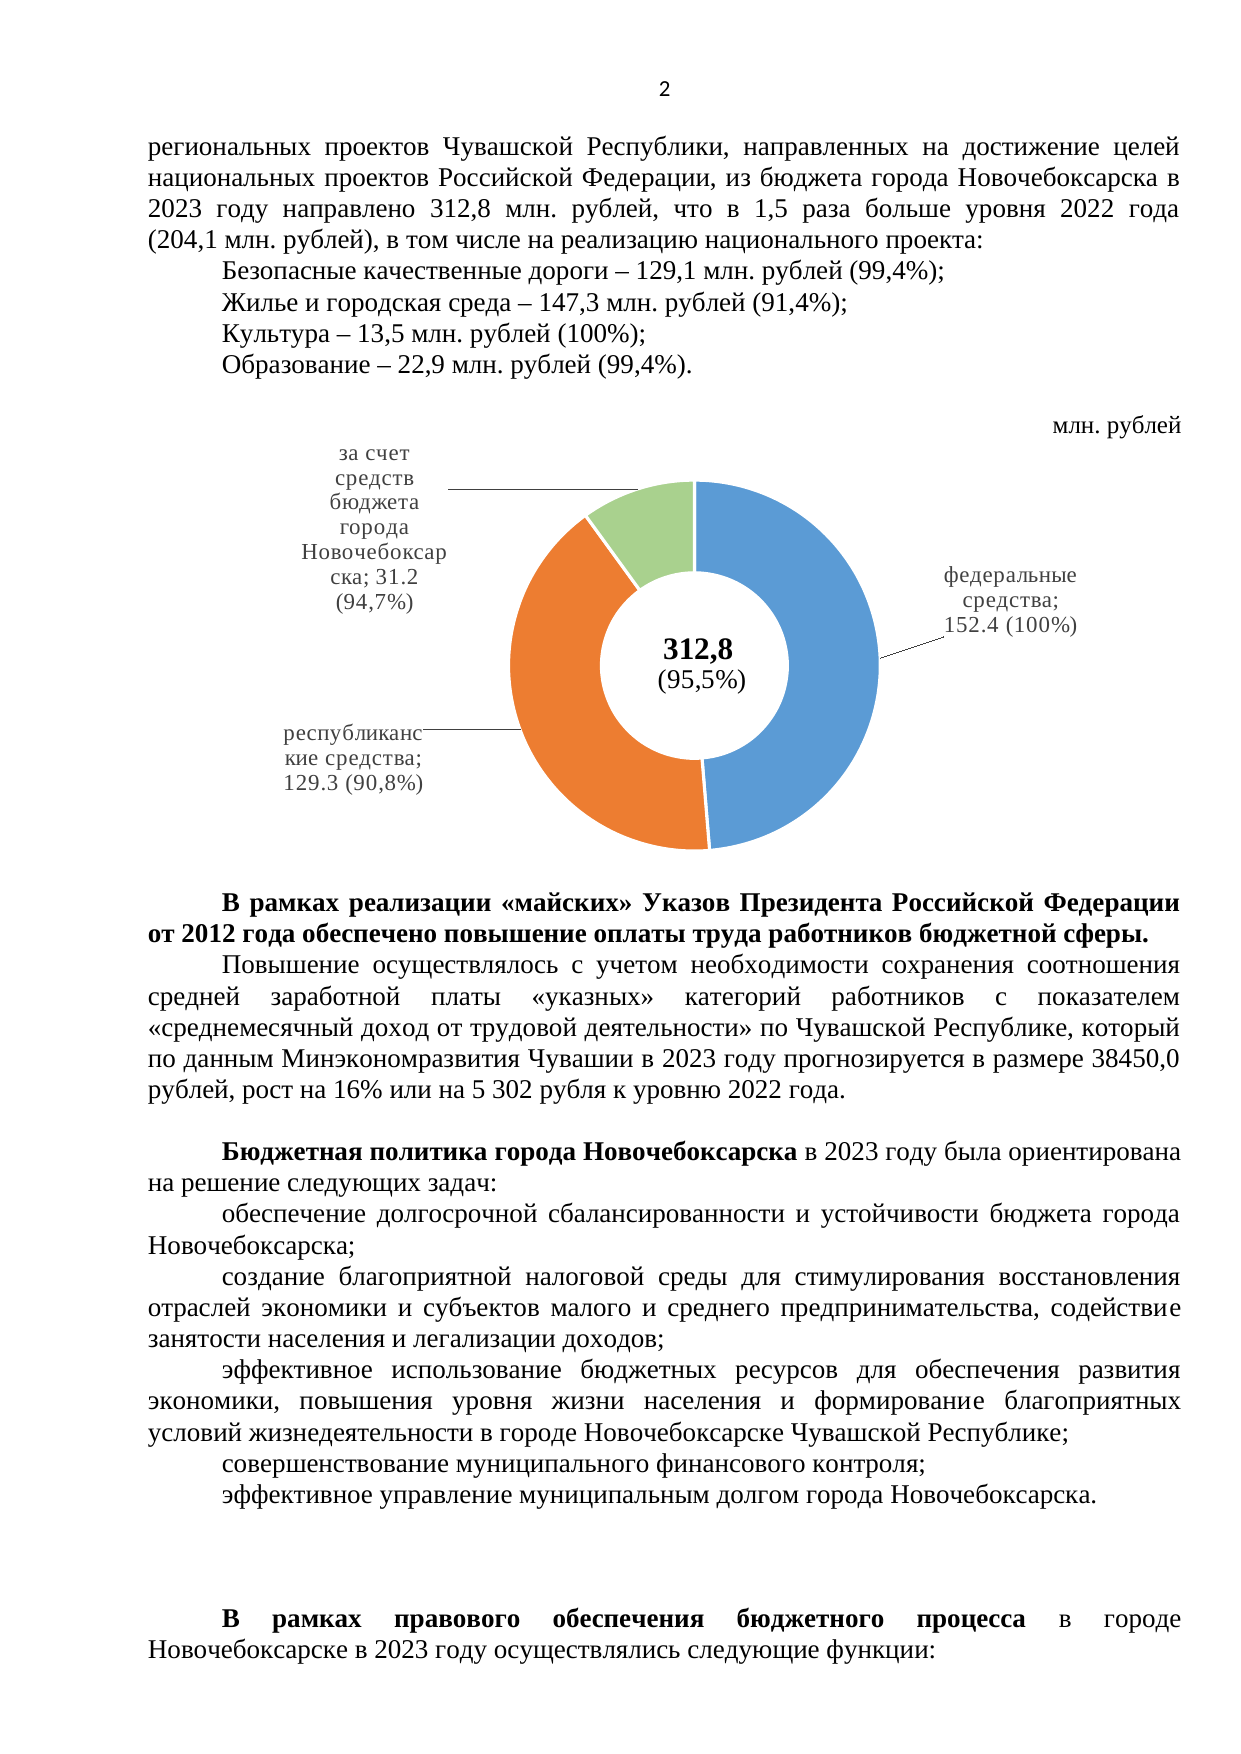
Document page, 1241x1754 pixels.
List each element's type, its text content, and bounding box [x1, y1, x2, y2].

text совершенствование муниципального финансового контроля; [148, 1447, 1181, 1478]
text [148, 130, 1181, 254]
text В рамках реализации «майских» Указов Президента Российской Федерации от 2012 года обеспечено повышение оплаты труда работников бюджетной сферы. [148, 886, 1181, 948]
text Повышение осуществлялось с учетом необходимости сохранения соотношения средней заработной платы «указных» категорий работников с показателем «среднемесячный доход от трудовой деятельности» по Чувашской Республике, который по данным Минэкономразвития Чувашии в 2023 году прогнозируется в размере 38450,0 рублей, рост на 16% или на 5 302 рубля к уровню 2022 года. [148, 948, 1181, 1104]
text Бюджетная политика города Новочебоксарска в 2023 году была ориентирована на решение следующих задач: [148, 1135, 1181, 1198]
text млн. рублей [148, 410, 1181, 439]
text обеспечение долгосрочной сбалансированности и устойчивости бюджета города Новочебоксарска; [148, 1198, 1181, 1260]
text эффективное управление муниципальным долгом города Новочебоксарска. [148, 1478, 1181, 1509]
text Культура – 13,5 млн. рублей (100%); [148, 317, 1181, 348]
text Жилье и городская среда – 147,3 млн. рублей (91,4%); [148, 286, 1181, 317]
text Образование – 22,9 млн. рублей (99,4%). [148, 348, 1181, 379]
text создание благоприятной налоговой среды для стимулирования восстановления отраслей экономики и субъектов малого и среднего предпринимательства, содействие занятости населения и легализации доходов; [148, 1260, 1181, 1353]
text В рамках правового обеспечения бюджетного процесса в городе Новочебоксарске в 2023 году осуществлялись следующие функции: [148, 1602, 1181, 1665]
text эффективное использование бюджетных ресурсов для обеспечения развития экономики, повышения уровня жизни населения и формирование благоприятных условий жизнедеятельности в городе Новочебоксарске Чувашской Республике; [148, 1353, 1181, 1447]
text Безопасные качественные дороги – 129,1 млн. рублей (99,4%); [148, 254, 1181, 286]
